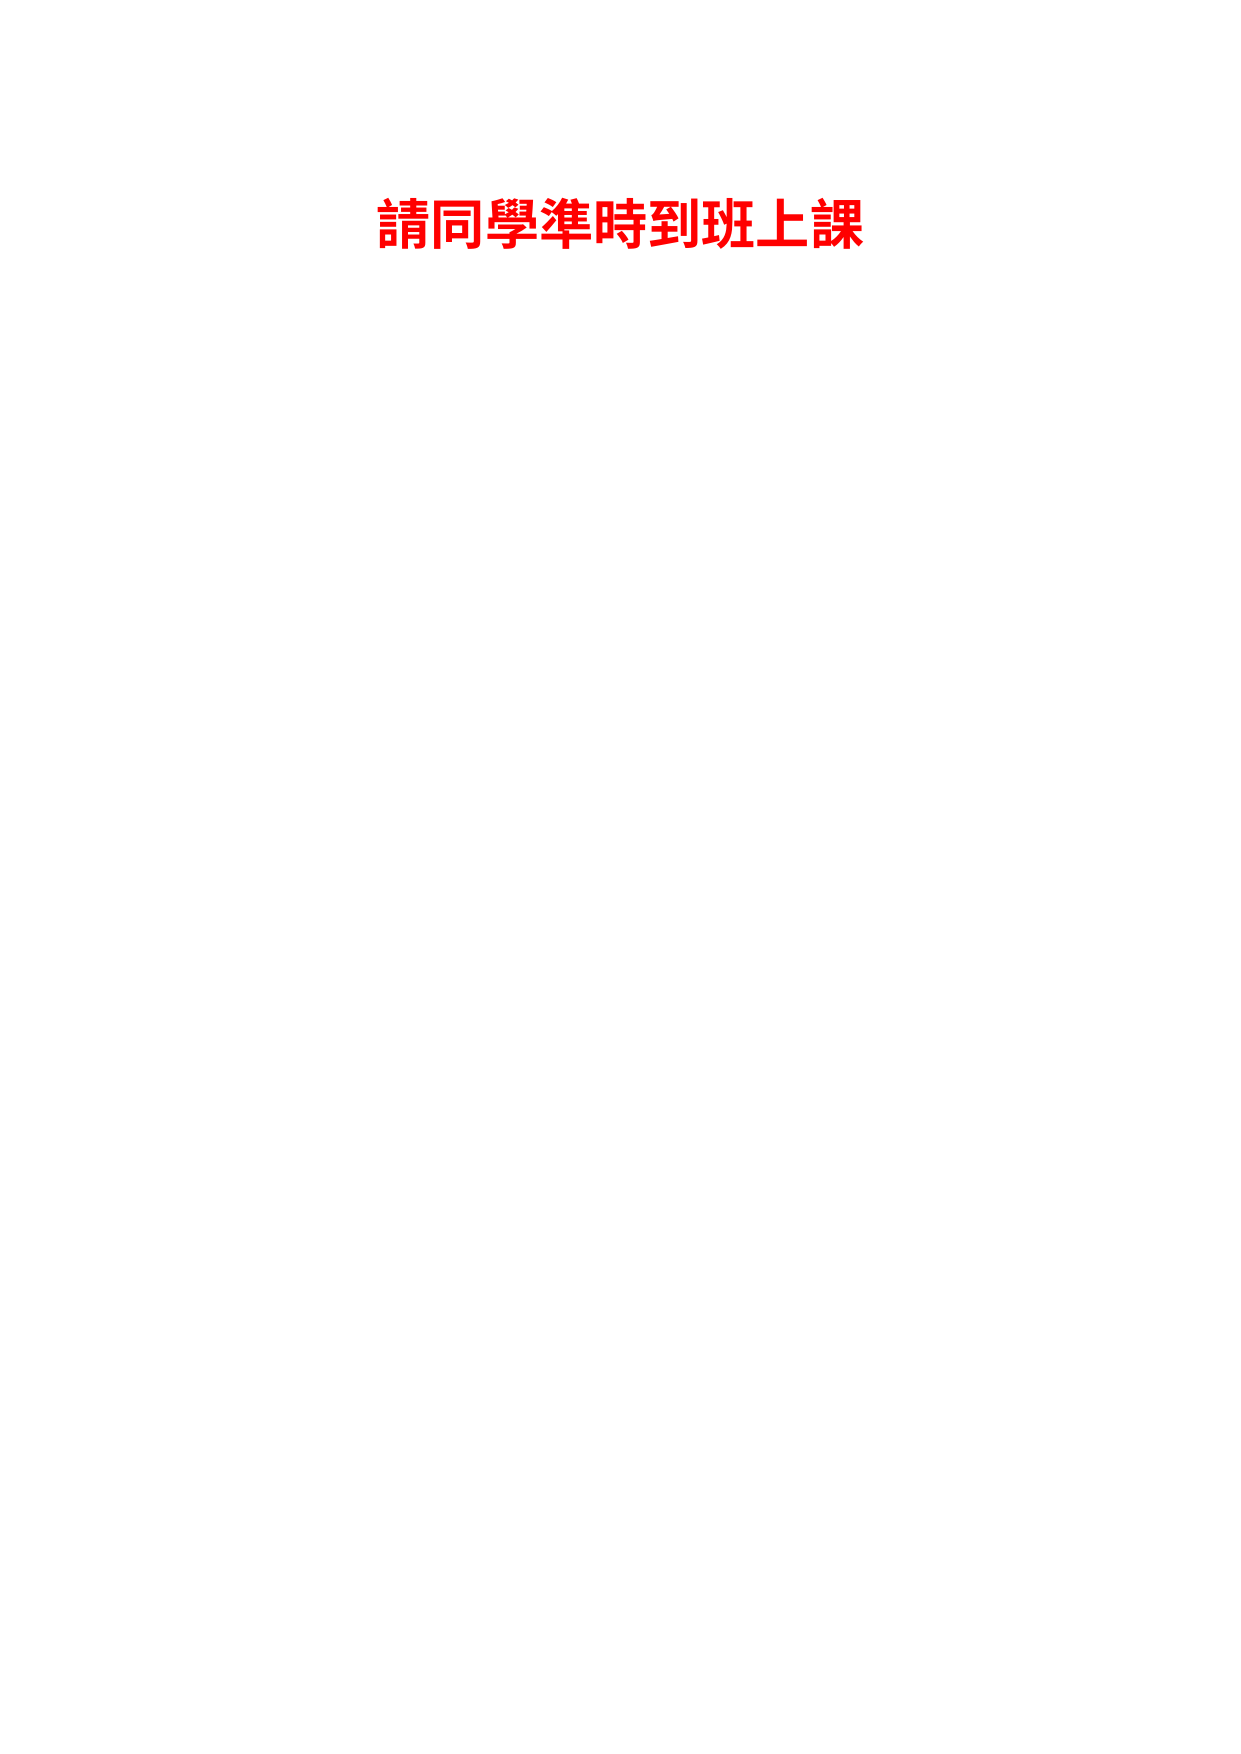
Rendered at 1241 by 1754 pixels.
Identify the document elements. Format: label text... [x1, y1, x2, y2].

text 請同學準時到班上課 [187, 164, 1053, 277]
